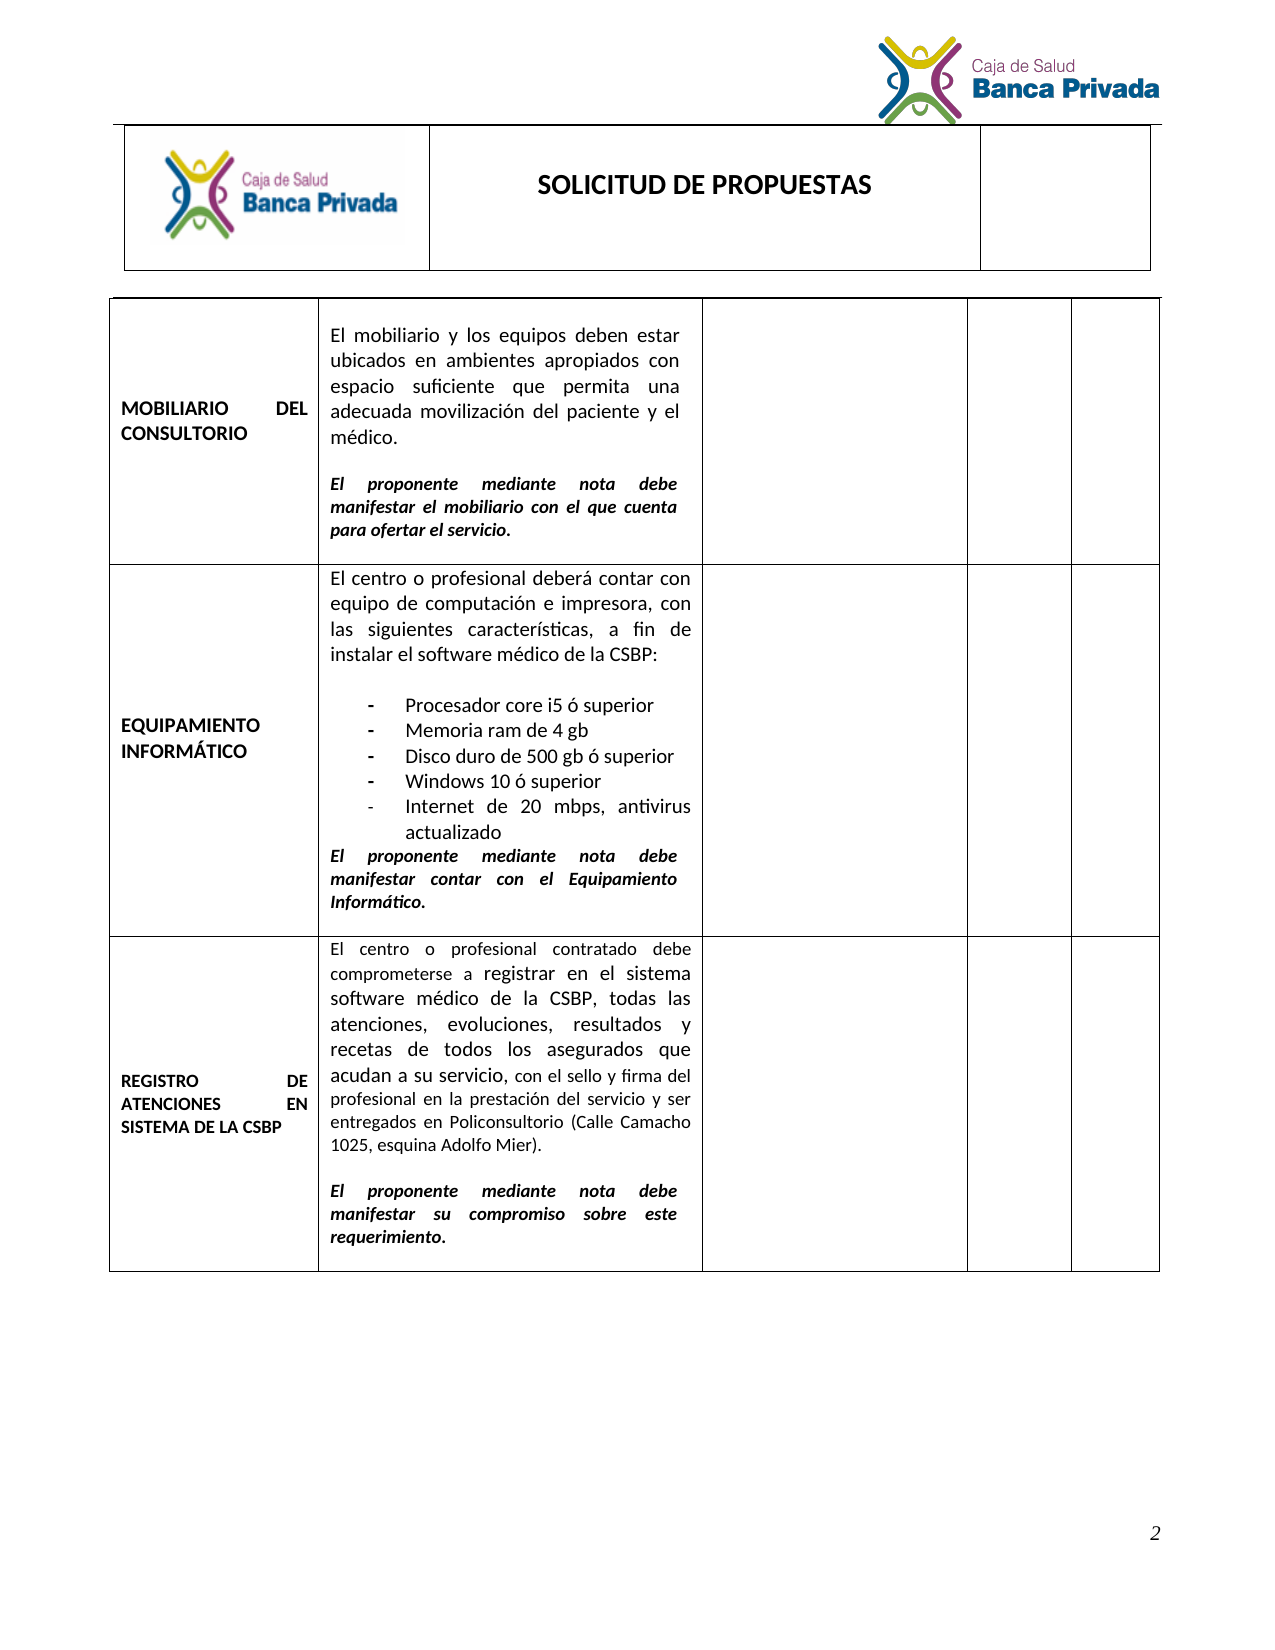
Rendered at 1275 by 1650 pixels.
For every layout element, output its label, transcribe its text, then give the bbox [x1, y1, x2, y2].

table_cell El centro o profesional deberá contar con equipo de computación e impresora, con las siguientes características, a fin de instalar el software médico de la CSBP: Procesador core i5 ó superior Memoria ram de 4 gb Disco duro de 500 gb ó superior Windows 10 ó superior Internet de 20 mbps, antivirus actualizado El proponente mediante nota debe manifestar contar con el Equipamiento Informático. [319, 565, 702, 936]
table_cell [703, 299, 967, 564]
table_cell [703, 565, 967, 936]
table_cell [1072, 937, 1159, 1271]
picture [981, 126, 1150, 135]
table_cell [703, 937, 967, 1271]
table_cell REGISTRO DE ATENCIONES EN SISTEMA DE LA CSBP [110, 937, 318, 1271]
table_cell [968, 937, 1071, 1271]
picture [150, 126, 406, 245]
table_cell EQUIPAMIENTO INFORMÁTICO [110, 565, 318, 936]
picture [867, 28, 1172, 135]
table_cell MOBILIARIO DEL CONSULTORIO [110, 299, 318, 564]
table_cell [968, 565, 1071, 936]
table_cell [1072, 565, 1159, 936]
table_cell [1072, 299, 1159, 564]
table_cell El centro o profesional contratado debe comprometerse a registrar en el sistema software médico de la CSBP, todas las atenciones, evoluciones, resultados y recetas de todos los asegurados que acudan a su servicio, con el sello y firma del profesional en la prestación del servicio y ser entregados en Policonsultorio (Calle Camacho 1025, esquina Adolfo Mier). El proponente mediante nota debe manifestar su compromiso sobre este requerimiento. [319, 937, 702, 1271]
table_cell [968, 299, 1071, 564]
table_cell El mobiliario y los equipos deben estar ubicados en ambientes apropiados con espacio suficiente que permita una adecuada movilización del paciente y el médico. El proponente mediante nota debe manifestar el mobiliario con el que cuenta para ofertar el servicio. [319, 299, 702, 564]
picture [867, 126, 980, 135]
